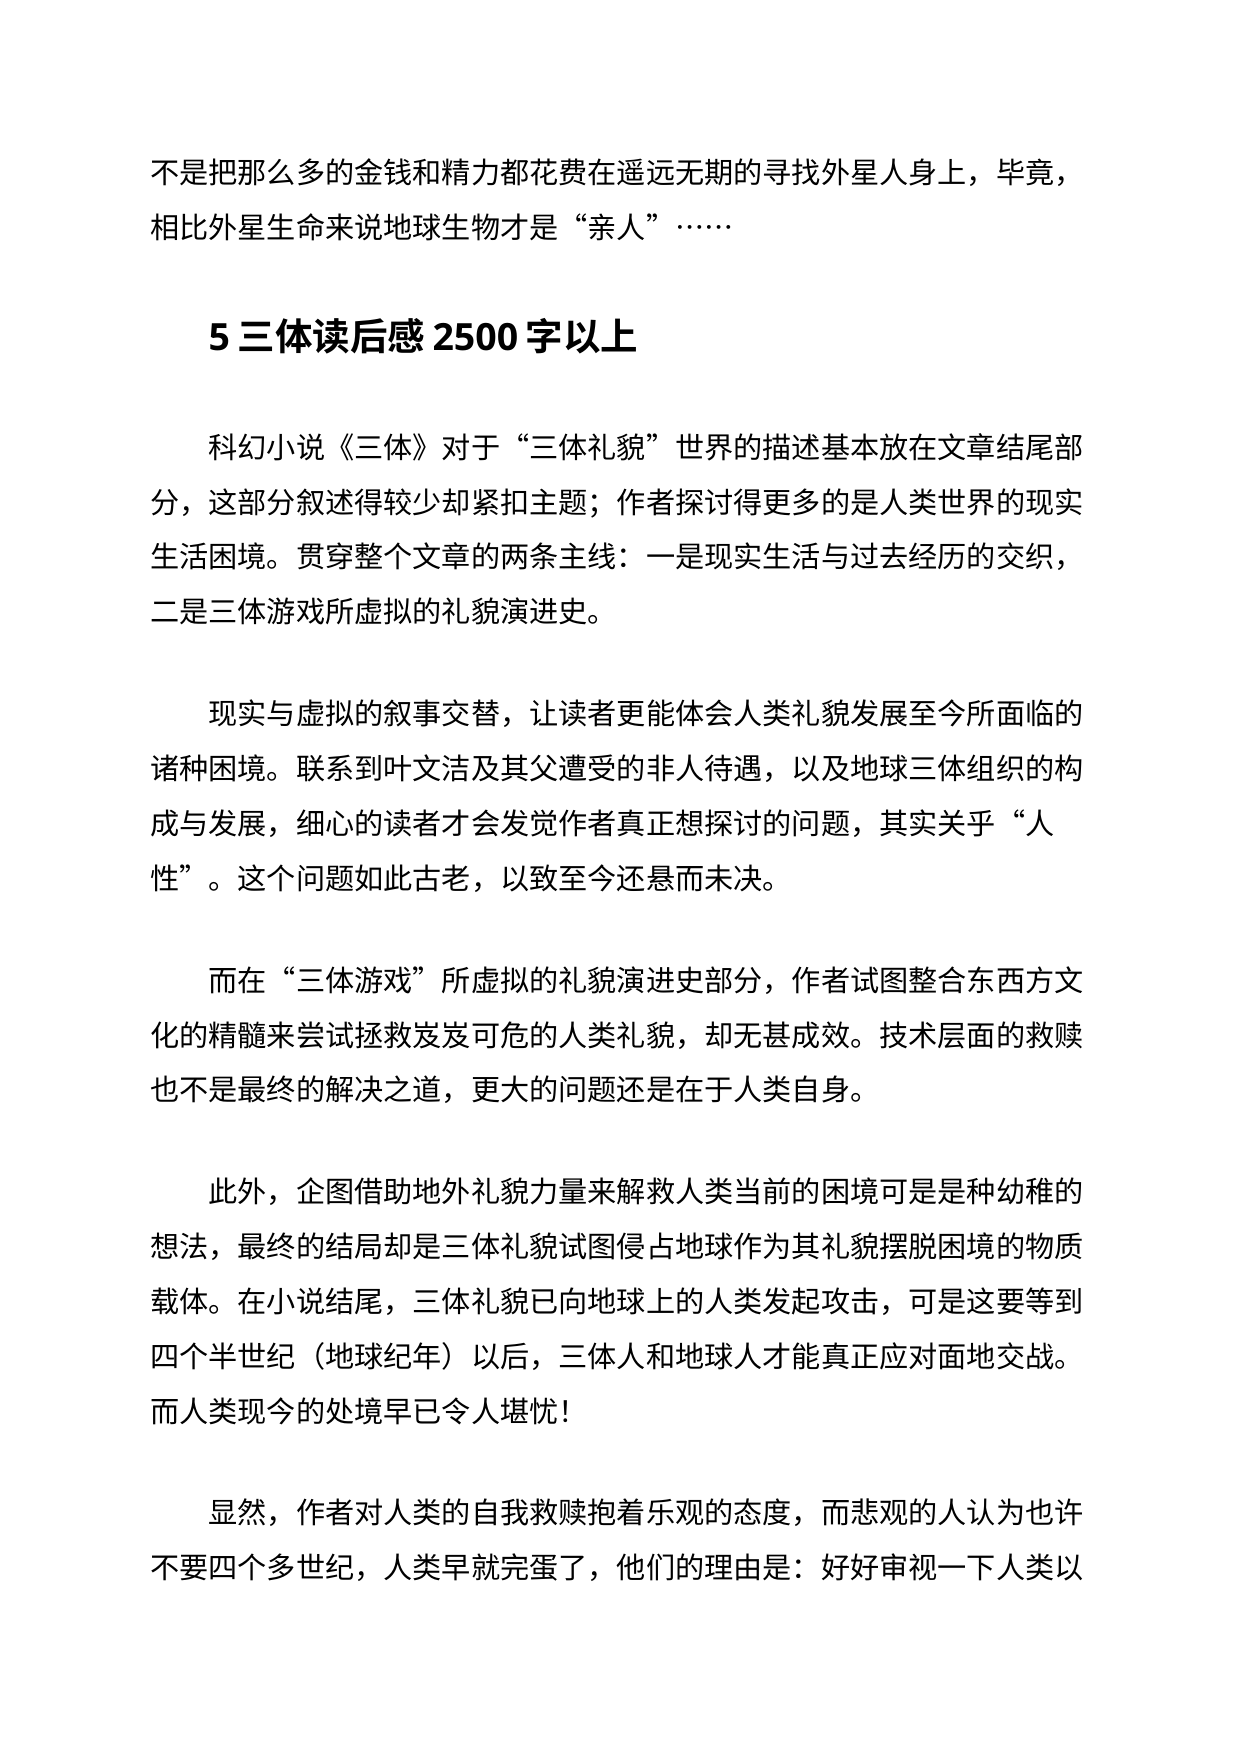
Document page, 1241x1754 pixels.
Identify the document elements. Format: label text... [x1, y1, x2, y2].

text 现实与虚拟的叙事交替，让读者更能体会人类礼貌发展至今所面临的诸种困境。联系到叶文洁及其父遭受的非人待遇，以及地球三体组织的构成与发展，细心的读者才会发觉作者真正想探讨的问题，其实关乎“人性”。这个问题如此古老，以致至今还悬而未决。 [150, 691, 1090, 898]
text 5三体读后感2500字以上 [150, 307, 1090, 361]
text 科幻小说《三体》对于“三体礼貌”世界的描述基本放在文章结尾部分，这部分叙述得较少却紧扣主题；作者探讨得更多的是人类世界的现实生活困境。贯穿整个文章的两条主线：一是现实生活与过去经历的交织，二是三体游戏所虚拟的礼貌演进史。 [150, 424, 1090, 631]
text 此外，企图借助地外礼貌力量来解救人类当前的困境可是是种幼稚的想法，最终的结局却是三体礼貌试图侵占地球作为其礼貌摆脱困境的物质载体。在小说结尾，三体礼貌已向地球上的人类发起攻击，可是这要等到四个半世纪（地球纪年）以后，三体人和地球人才能真正应对面地交战。而人类现今的处境早已令人堪忧！ [150, 1169, 1090, 1431]
text 而在“三体游戏”所虚拟的礼貌演进史部分，作者试图整合东西方文化的精髓来尝试拯救岌岌可危的人类礼貌，却无甚成效。技术层面的救赎也不是最终的解决之道，更大的问题还是在于人类自身。 [150, 957, 1090, 1109]
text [150, 150, 1090, 247]
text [150, 1490, 1090, 1587]
